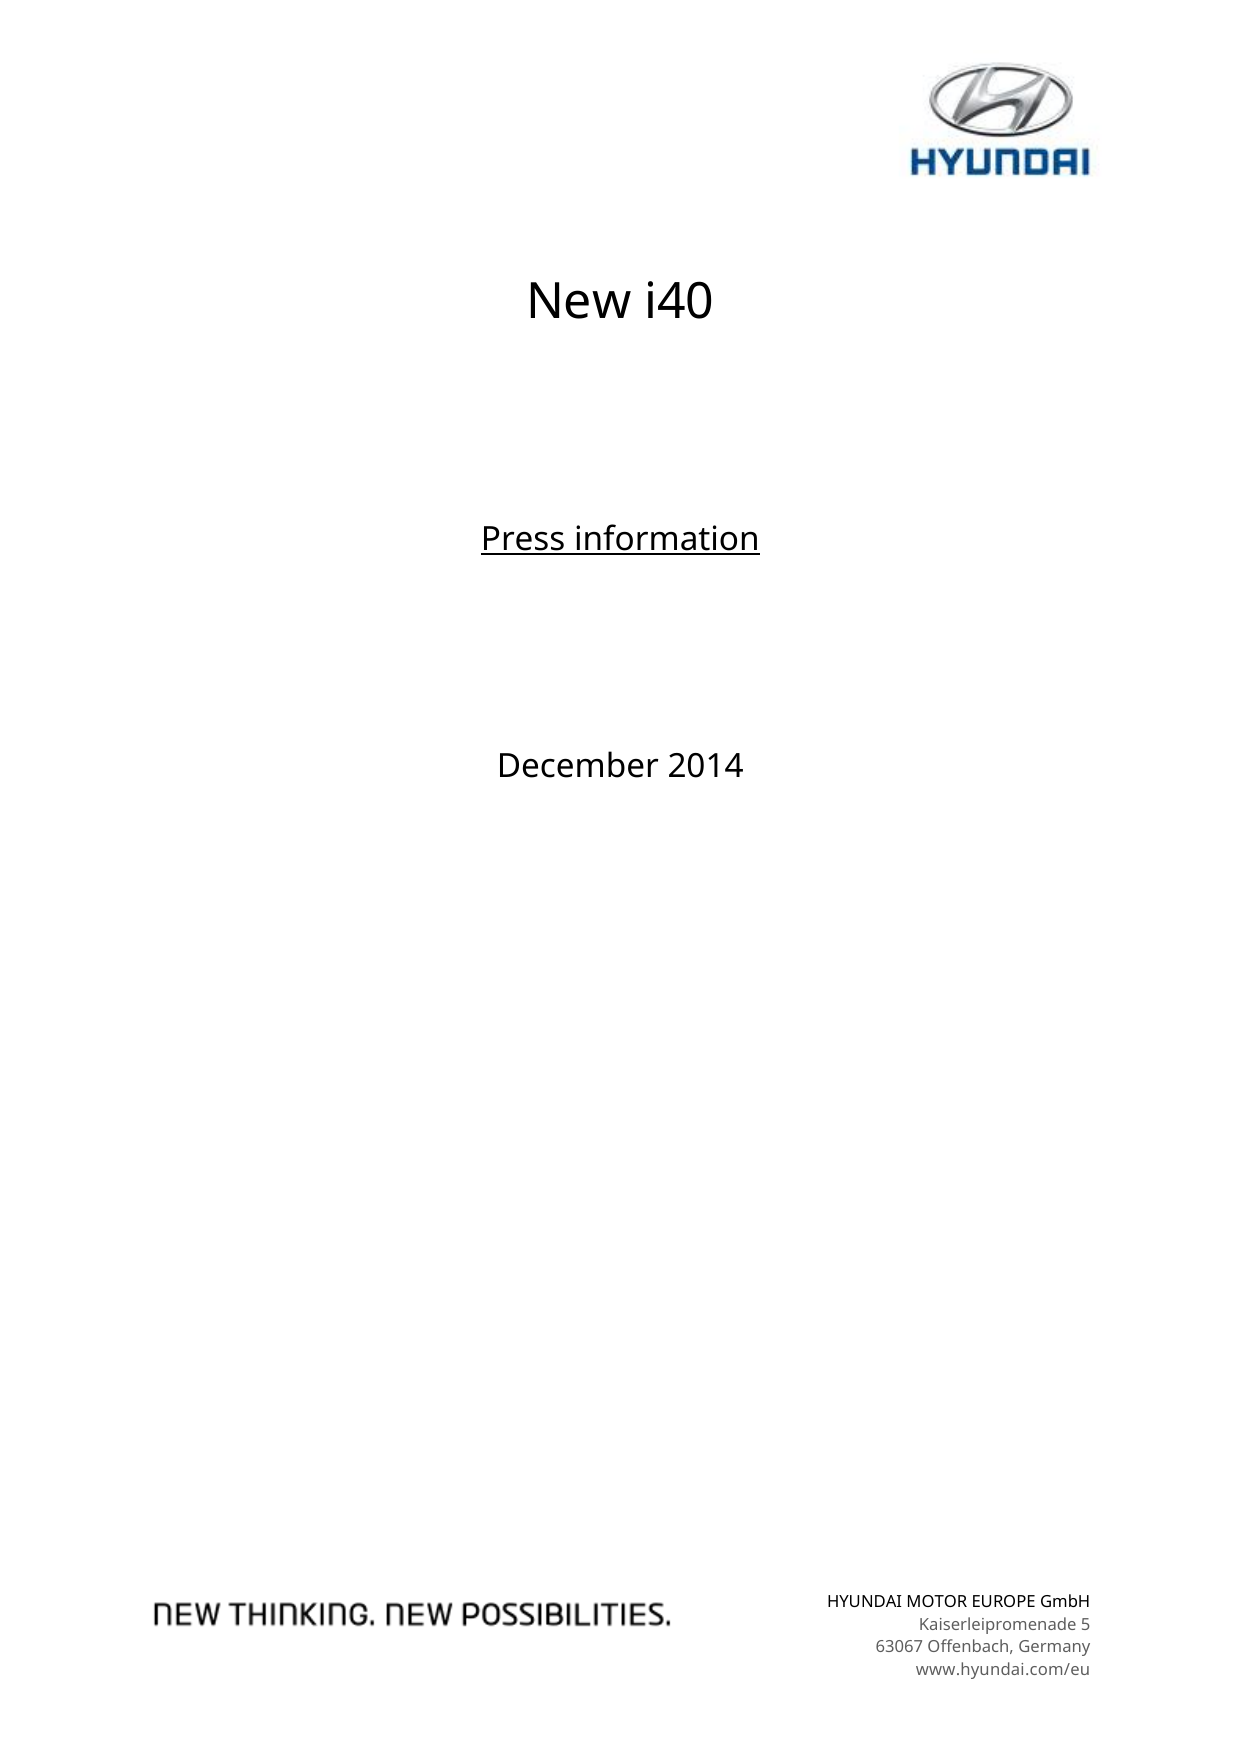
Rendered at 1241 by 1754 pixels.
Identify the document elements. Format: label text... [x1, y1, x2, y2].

text New i40 [150, 265, 1090, 333]
text December 2014 [150, 742, 1090, 787]
picture [898, 50, 1106, 191]
picture [72, 1582, 747, 1749]
text Press information [150, 515, 1090, 560]
